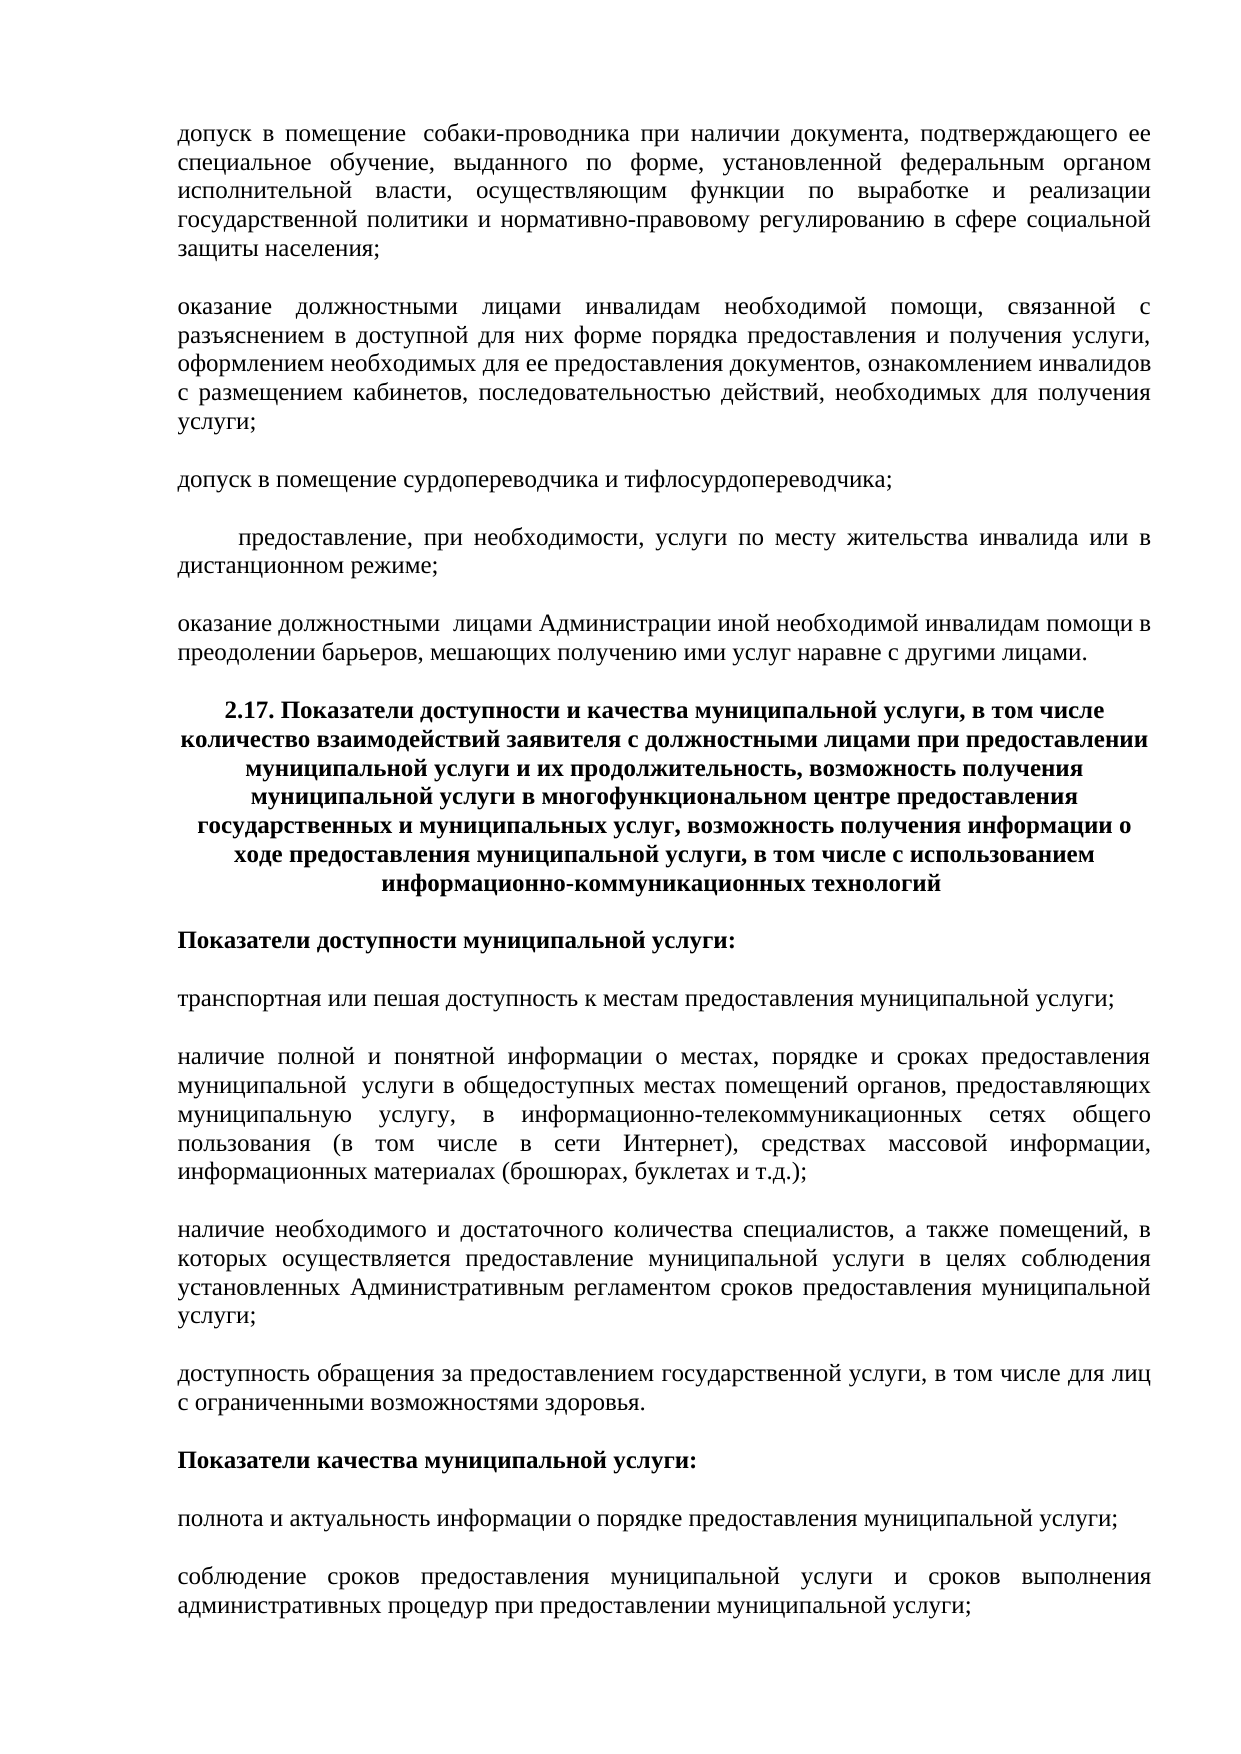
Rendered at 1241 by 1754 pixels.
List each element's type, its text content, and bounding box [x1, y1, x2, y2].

text предоставление, при необходимости, услуги по месту жительства инвалида или в дистанционном режиме; [177, 522, 1152, 579]
text Показатели доступности муниципальной услуги: [177, 926, 1152, 954]
text Показатели качества муниципальной услуги: [177, 1445, 1152, 1474]
text наличие полной и понятной информации о местах, порядке и сроках предоставления муниципальной услуги в общедоступных местах помещений органов, предоставляющих муниципальную услугу, в информационно-телекоммуникационных сетях общего пользования (в том числе в сети Интернет), средствах массовой информации, информационных материалах (брошюрах, буклетах и т.д.); [177, 1041, 1152, 1185]
text доступность обращения за предоставлением государственной услуги, в том числе для лиц с ограниченными возможностями здоровья. [177, 1358, 1152, 1416]
text оказание должностными лицами инвалидам необходимой помощи, связанной с разъяснением в доступной для них форме порядка предоставления и получения услуги, оформлением необходимых для ее предоставления документов, ознакомлением инвалидов с размещением кабинетов, последовательностью действий, необходимых для получения услуги; [177, 291, 1152, 435]
text транспортная или пешая доступность к местам предоставления муниципальной услуги; [177, 983, 1152, 1012]
text допуск в помещение собаки-проводника при наличии документа, подтверждающего ее специальное обучение, выданного по форме, установленной федеральным органом исполнительной власти, осуществляющим функции по выработке и реализации государственной политики и нормативно-правовому регулированию в сфере социальной защиты населения; [177, 118, 1152, 262]
text полнота и актуальность информации о порядке предоставления муниципальной услуги; [177, 1503, 1152, 1532]
text оказание должностными лицами Администрации иной необходимой инвалидам помощи в преодолении барьеров, мешающих получению ими услуг наравне с другими лицами. [177, 608, 1152, 666]
text наличие необходимого и достаточного количества специалистов, а также помещений, в которых осуществляется предоставление муниципальной услуги в целях соблюдения установленных Административным регламентом сроков предоставления муниципальной услуги; [177, 1214, 1152, 1329]
text допуск в помещение сурдопереводчика и тифлосурдопереводчика; [177, 464, 1152, 493]
text 2.17. Показатели доступности и качества муниципальной услуги, в том числе количество взаимодействий заявителя с должностными лицами при предоставлении муниципальной услуги и их продолжительность, возможность получения муниципальной услуги в многофункциональном центре предоставления государственных и муниципальных услуг, возможность получения информации о ходе предоставления муниципальной услуги, в том числе с использованием информационно-коммуникационных технологий [177, 695, 1152, 896]
text соблюдение сроков предоставления муниципальной услуги и сроков выполнения административных процедур при предоставлении муниципальной услуги; [177, 1561, 1152, 1618]
